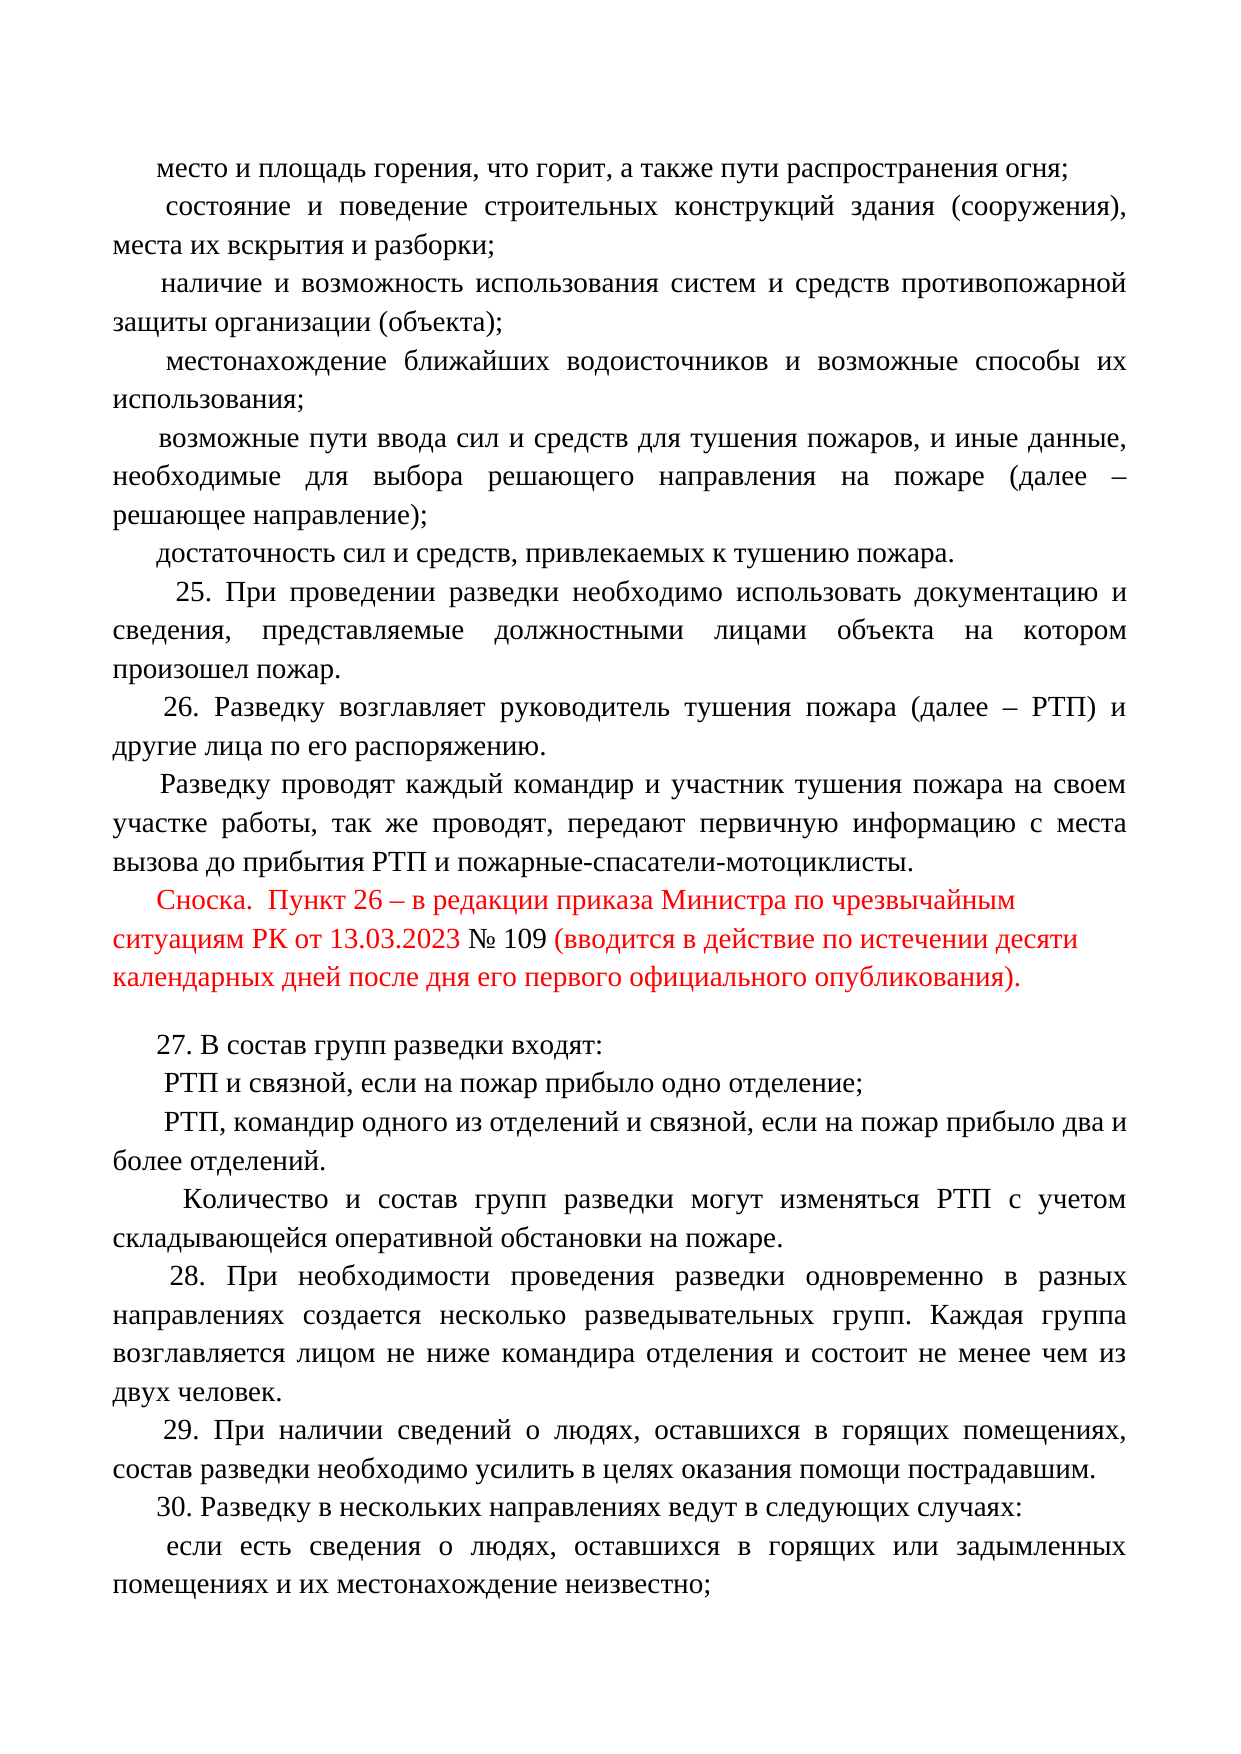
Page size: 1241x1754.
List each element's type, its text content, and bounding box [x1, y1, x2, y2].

text 26. Разведку возглавляет руководитель тушения пожара (далее – РТП) и другие лица по его распоряжению. [112, 689, 1128, 762]
text если есть сведения о людях, оставшихся в горящих или задымленных помещениях и их местонахождение неизвестно; [112, 1528, 1128, 1600]
text Сноска. Пункт 26 – в редакции приказа Министра по чрезвычайным ситуациям РК от 13.03.2023 № 109 (вводится в действие по истечении десяти календарных дней после дня его первого официального опубликования). [112, 882, 1128, 1023]
text место и площадь горения, что горит, а также пути распространения огня; [112, 150, 1128, 183]
text РТП, командир одного из отделений и связной, если на пожар прибыло два и более отделений. [112, 1104, 1128, 1176]
text местонахождение ближайших водоисточников и возможные способы их использования; [112, 343, 1128, 415]
text Количество и состав групп разведки могут изменяться РТП с учетом складывающейся оперативной обстановки на пожаре. [112, 1181, 1128, 1253]
text 27. В состав групп разведки входят: [112, 1027, 1128, 1061]
text РТП и связной, если на пожар прибыло одно отделение; [112, 1066, 1128, 1099]
text 29. При наличии сведений о людях, оставшихся в горящих помещениях, состав разведки необходимо усилить в целях оказания помощи пострадавшим. [112, 1412, 1128, 1484]
text наличие и возможность использования систем и средств противопожарной защиты организации (объекта); [112, 266, 1128, 338]
text Разведку проводят каждый командир и участник тушения пожара на своем участке работы, так же проводят, передают первичную информацию с места вызова до прибытия РТП и пожарные-спасатели-мотоциклисты. [112, 767, 1128, 877]
text 30. Разведку в нескольких направлениях ведут в следующих случаях: [112, 1489, 1128, 1523]
text 28. При необходимости проведения разведки одновременно в разных направлениях создается несколько разведывательных групп. Каждая группа возглавляется лицом не ниже командира отделения и состоит не менее чем из двух человек. [112, 1258, 1128, 1407]
text возможные пути ввода сил и средств для тушения пожаров, и иные данные, необходимые для выбора решающего направления на пожаре (далее – решающее направление); [112, 420, 1128, 530]
text 25. При проведении разведки необходимо использовать документацию и сведения, представляемые должностными лицами объекта на котором произошел пожар. [112, 574, 1128, 684]
text состояние и поведение строительных конструкций здания (сооружения), места их вскрытия и разборки; [112, 188, 1128, 261]
text достаточность сил и средств, привлекаемых к тушению пожара. [112, 535, 1128, 569]
